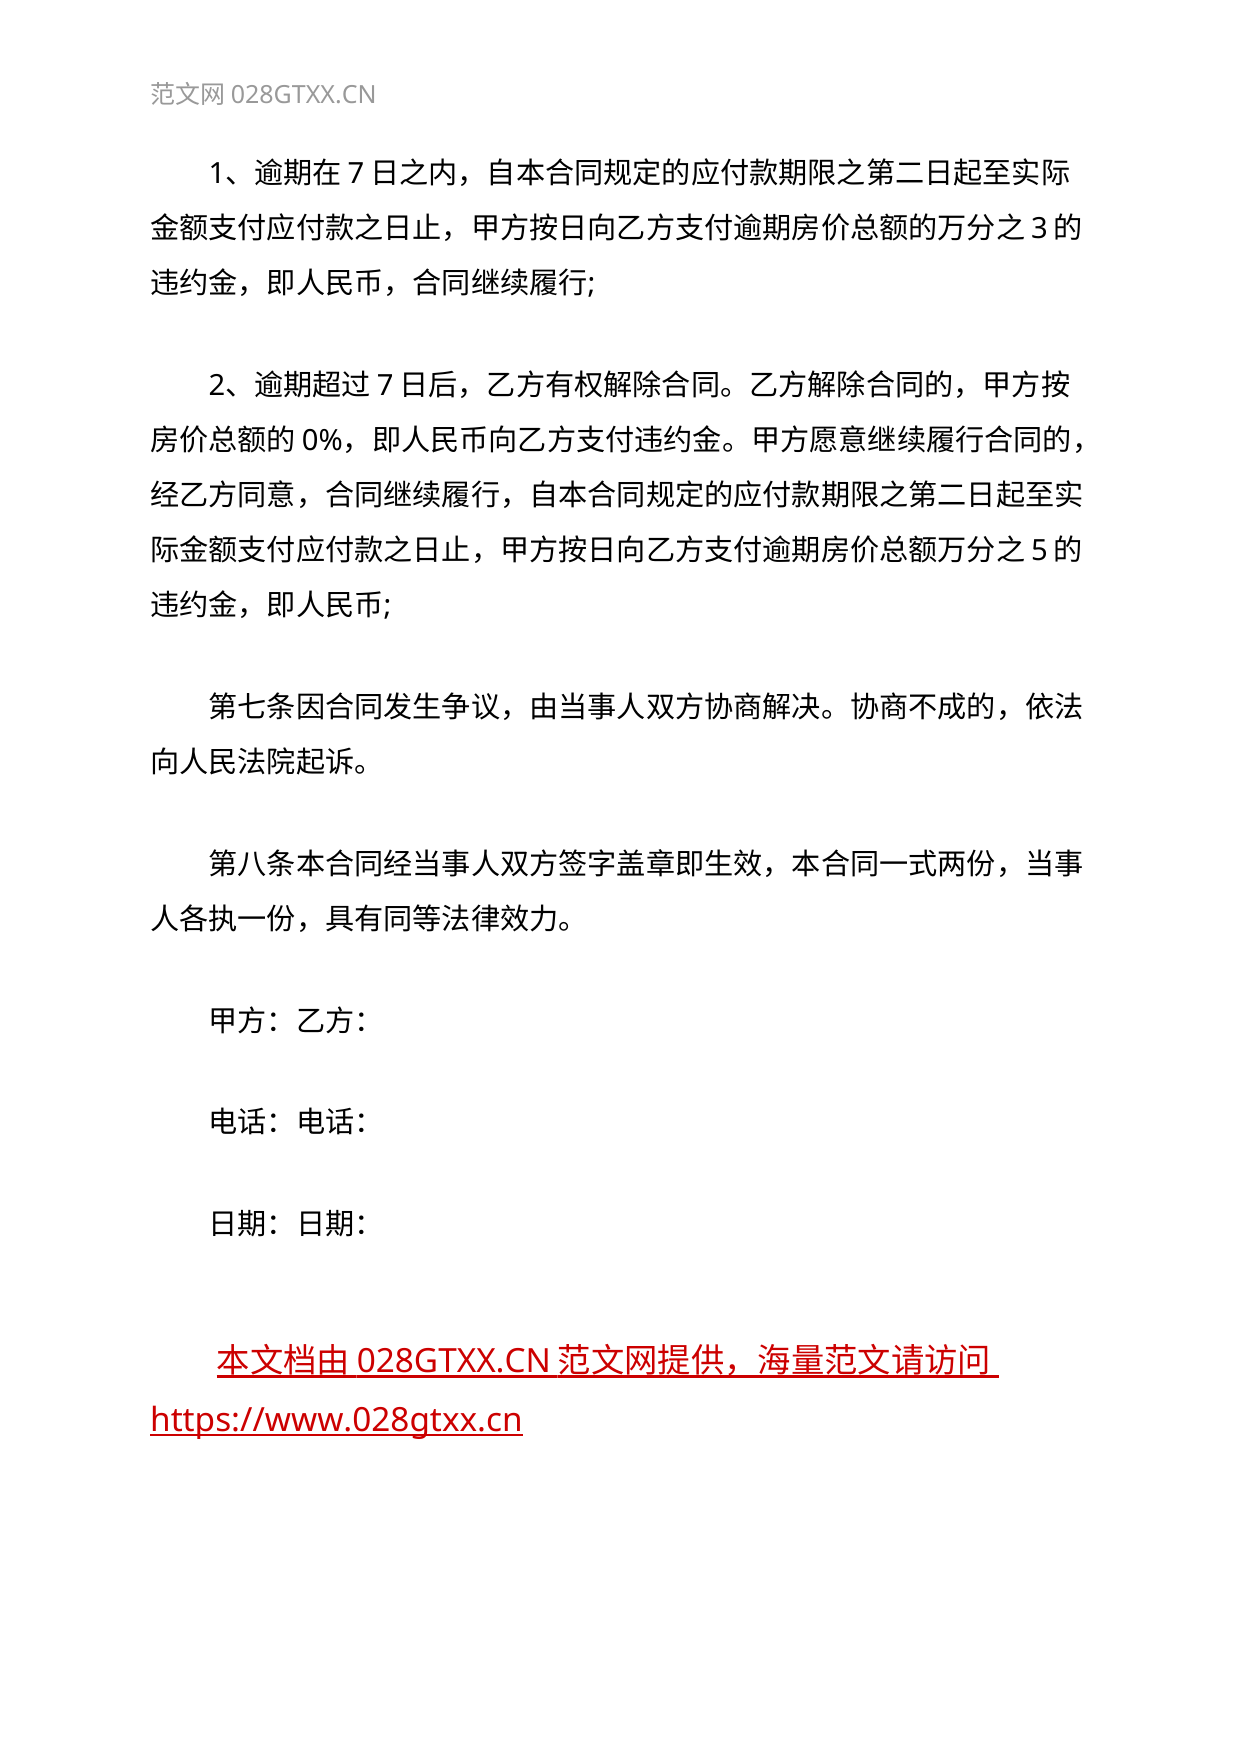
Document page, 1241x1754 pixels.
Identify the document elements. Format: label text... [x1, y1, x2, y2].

text 第七条因合同发生争议，由当事人双方协商解决。协商不成的，依法向人民法院起诉。 [150, 684, 1090, 781]
text 1、逾期在7日之内，自本合同规定的应付款期限之第二日起至实际金额支付应付款之日止，甲方按日向乙方支付逾期房价总额的万分之3的违约金，即人民币，合同继续履行; [150, 150, 1090, 302]
text 2、逾期超过7日后，乙方有权解除合同。乙方解除合同的，甲方按房价总额的0%，即人民币向乙方支付违约金。甲方愿意继续履行合同的，经乙方同意，合同继续履行，自本合同规定的应付款期限之第二日起至实际金额支付应付款之日止，甲方按日向乙方支付逾期房价总额万分之5的违约金，即人民币; [150, 362, 1090, 624]
text 第八条本合同经当事人双方签字盖章即生效，本合同一式两份，当事人各执一份，具有同等法律效力。 [150, 841, 1090, 938]
text 甲方：乙方： [150, 997, 1090, 1039]
text 电话：电话： [150, 1099, 1090, 1141]
text 本文档由028GTXX.CN范文网提供，海量范文请访问 https://www.028gtxx.cn [150, 1334, 1090, 1441]
text 日期：日期： [150, 1201, 1090, 1243]
